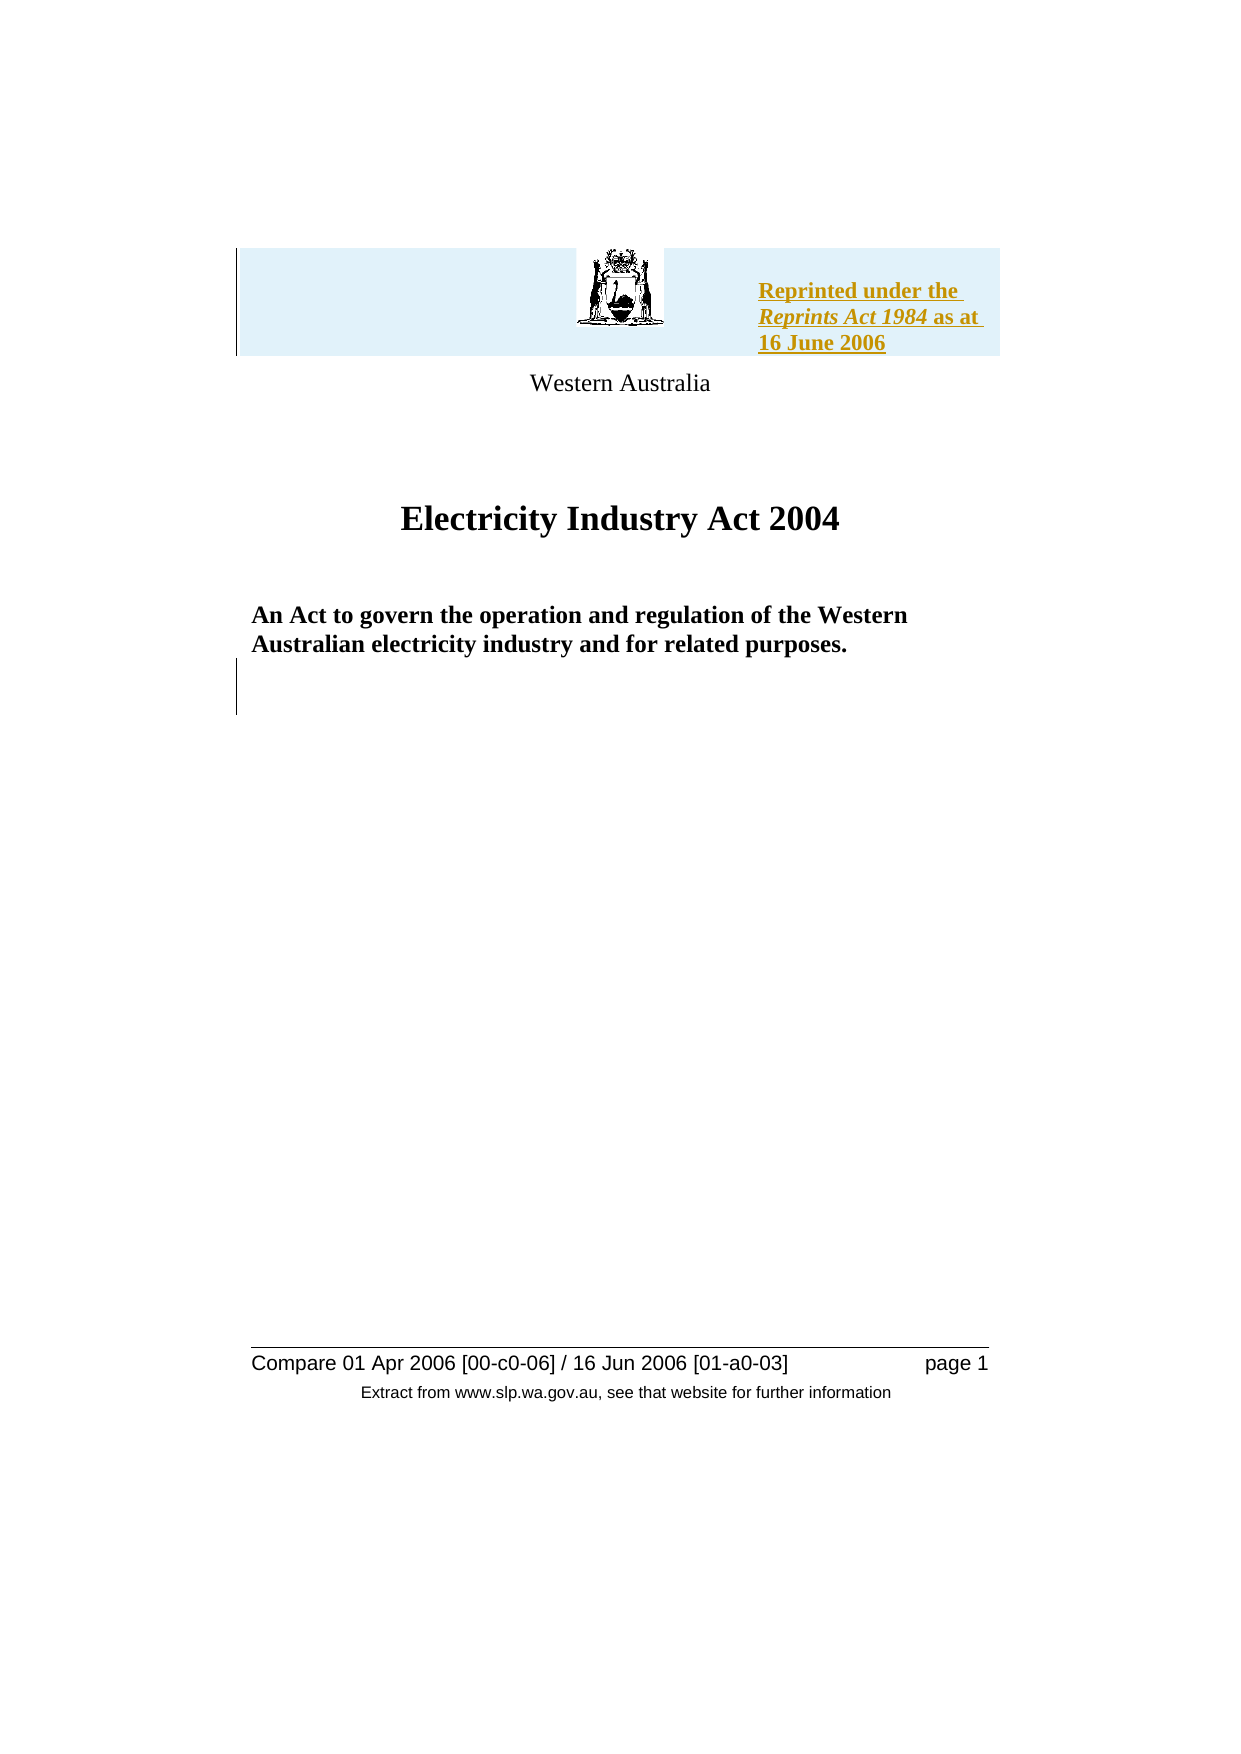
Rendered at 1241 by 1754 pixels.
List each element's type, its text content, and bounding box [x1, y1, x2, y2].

picture [576, 248, 664, 327]
text Electricity Industry Act 2004 [251, 497, 989, 538]
title An Act to govern the operation and regulation of the Western Australian electricity industry and for related purposes. [251, 600, 989, 658]
text Western Australia [251, 368, 989, 397]
